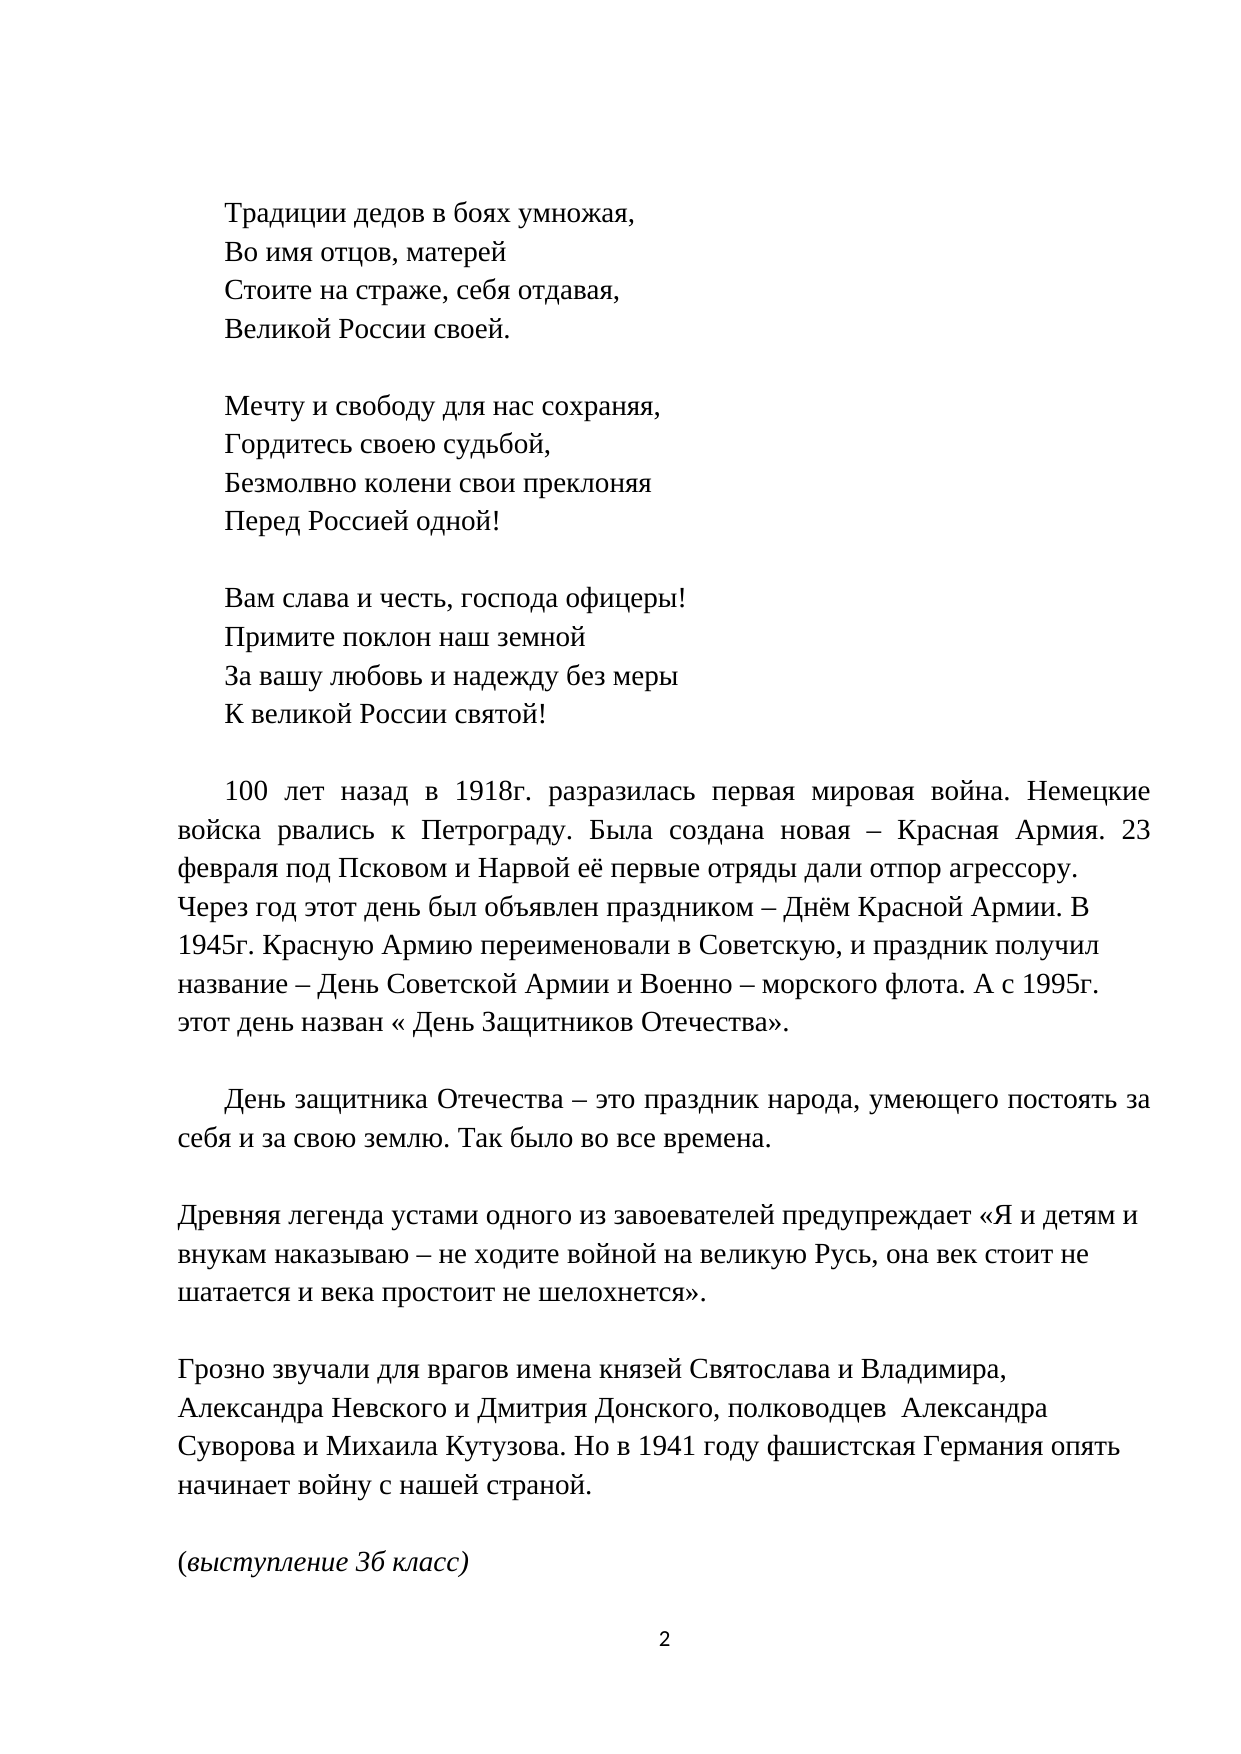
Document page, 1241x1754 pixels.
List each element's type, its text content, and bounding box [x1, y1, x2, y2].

text Традиции дедов в боях умножая, [177, 195, 1152, 229]
text (выступление 3б класс) [177, 1544, 1152, 1578]
text Примите поклон наш земной [177, 619, 1152, 653]
text Вам слава и честь, господа офицеры! [177, 581, 1152, 614]
text Перед Россией одной! [177, 503, 1152, 537]
text Безмолвно колени свои преклоняя [177, 465, 1152, 498]
text Во имя отцов, матерей [177, 234, 1152, 267]
text Грозно звучали для врагов имена князей Святослава и Владимира, Александра Невского и Дмитрия Донского, полководцев Александра Суворова и Михаила Кутузова. Но в 1941 году фашистская Германия опять начинает войну с нашей страной. [177, 1351, 1152, 1501]
text 100 лет назад в 1918г. разразилась первая мировая война. Немецкие войска рвались к Петрограду. Была создана новая – Красная Армия. 23 февраля под Псковом и Нарвой её первые отряды дали отпор агрессору. [177, 773, 1152, 884]
text Древняя легенда устами одного из завоевателей предупреждает «Я и детям и внукам наказываю – не ходите войной на великую Русь, она век стоит не шатается и века простоит не шелохнется». [177, 1197, 1152, 1308]
text Великой России своей. [177, 311, 1152, 344]
text Через год этот день был объявлен праздником – Днём Красной Армии. В 1945г. Красную Армию переименовали в Советскую, и праздник получил название – День Советской Армии и Военно – морского флота. А с 1995г. этот день назван « День Защитников Отечества». [177, 889, 1152, 1038]
text Мечту и свободу для нас сохраняя, [177, 388, 1152, 421]
text За вашу любовь и надежду без меры [177, 658, 1152, 691]
text День защитника Отечества – это праздник народа, умеющего постоять за себя и за свою землю. Так было во все времена. [177, 1082, 1152, 1154]
text Стоите на страже, себя отдавая, [177, 272, 1152, 306]
text Гордитесь своею судьбой, [177, 426, 1152, 460]
text К великой России святой! [177, 696, 1152, 730]
